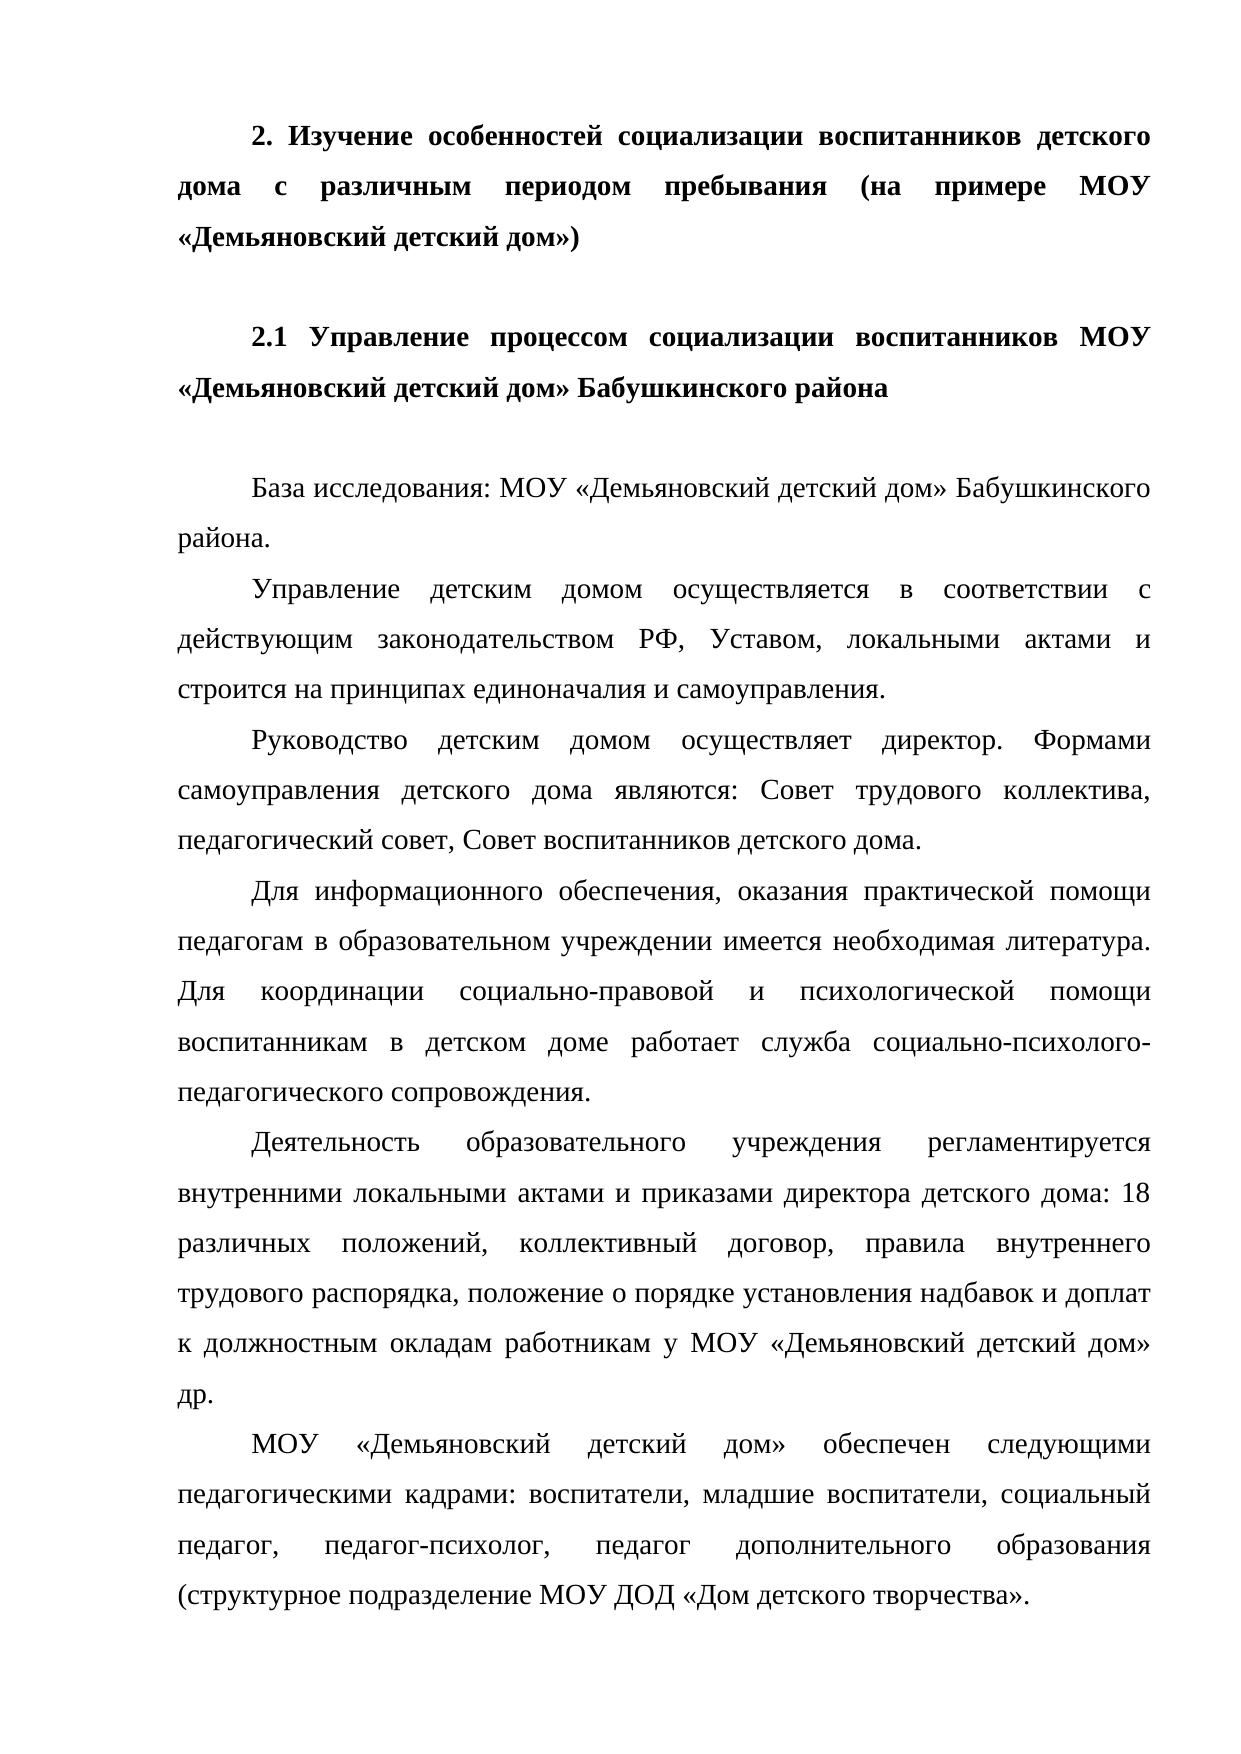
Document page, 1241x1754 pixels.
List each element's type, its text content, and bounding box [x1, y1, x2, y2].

text 2.1 Управление процессом социализации воспитанников МОУ «Демьяновский детский дом» Бабушкинского района [177, 319, 1152, 403]
text МОУ «Демьяновский детский дом» обеспечен следующими педагогическими кадрами: воспитатели, младшие воспитатели, социальный педагог, педагог-психолог, педагог дополнительного образования (структурное подразделение МОУ ДОД «Дом детского творчества». [177, 1426, 1152, 1611]
text Деятельность образовательного учреждения регламентируется внутренними локальными актами и приказами директора детского дома: 18 различных положений, коллективный договор, правила внутреннего трудового распорядка, положение о порядке установления надбавок и доплат к должностным окладам работникам у МОУ «Демьяновский детский дом» др. [177, 1124, 1152, 1409]
text Руководство детским домом осуществляет директор. Формами самоуправления детского дома являются: Совет трудового коллектива, педагогический совет, Совет воспитанников детского дома. [177, 722, 1152, 856]
text 2. Изучение особенностей социализации воспитанников детского дома с различным периодом пребывания (на примере МОУ «Демьяновский детский дом») [177, 118, 1152, 252]
text База исследования: МОУ «Демьяновский детский дом» Бабушкинского района. [177, 470, 1152, 554]
text Для информационного обеспечения, оказания практической помощи педагогам в образовательном учреждении имеется необходимая литература. Для координации социально-правовой и психологической помощи воспитанникам в детском доме работает служба социально-психолого-педагогического сопровождения. [177, 873, 1152, 1108]
text Управление детским домом осуществляется в соответствии с действующим законодательством РФ, Уставом, локальными актами и строится на принципах единоначалия и самоуправления. [177, 571, 1152, 705]
